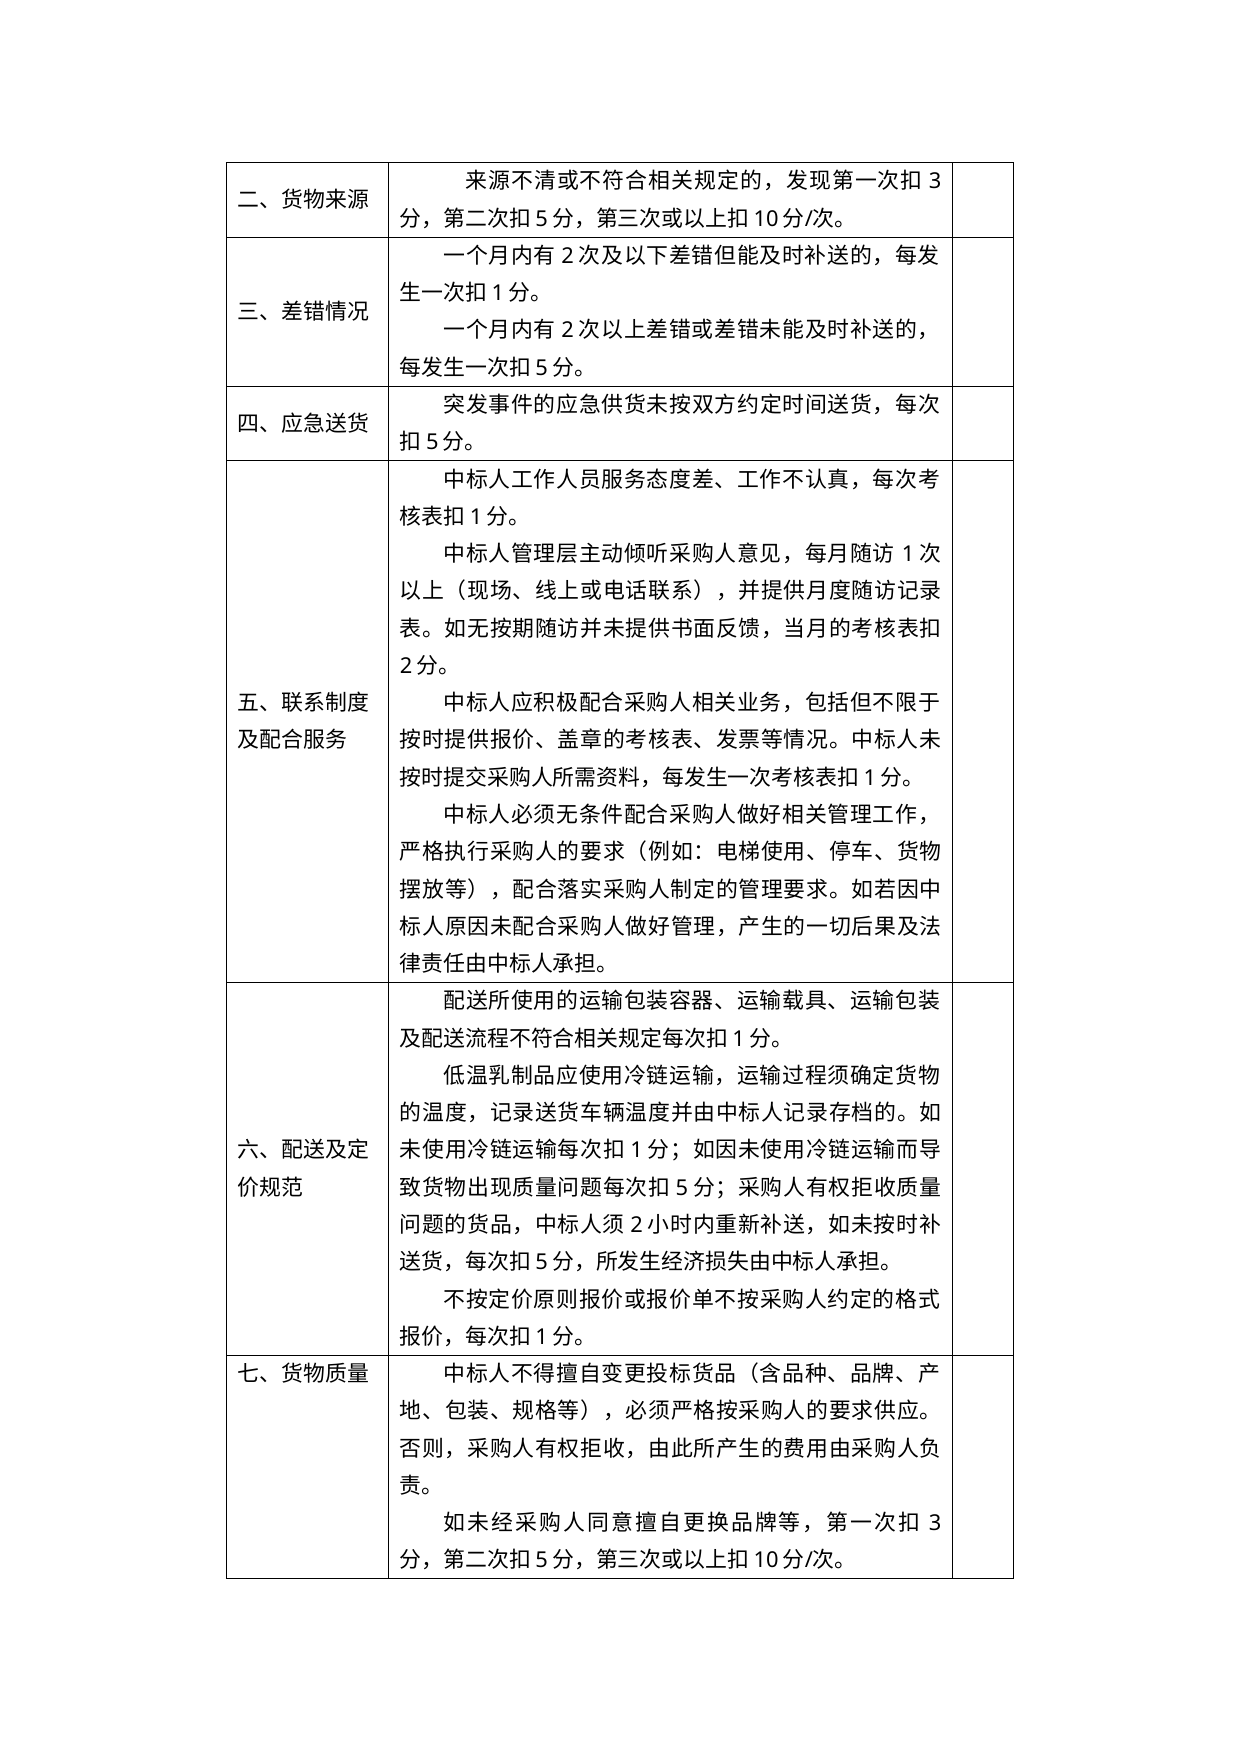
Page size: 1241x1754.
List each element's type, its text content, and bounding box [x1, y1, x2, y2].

table_cell 三、差错情况 [227, 238, 388, 386]
table_cell 一个月内有2次及以下差错但能及时补送的，每发生一次扣1分。 一个月内有2次以上差错或差错未能及时补送的，每发生一次扣5分。 [389, 238, 952, 386]
table_cell 五、联系制度及配合服务 [227, 461, 388, 982]
table_cell 中标人工作人员服务态度差、工作不认真，每次考核表扣1分。 中标人管理层主动倾听采购人意见，每月随访1次以上（现场、线上或电话联系），并提供月度随访记录表。如无按期随访并未提供书面反馈，当月的考核表扣2分。 中标人应积极配合采购人相关业务，包括但不限于按时提供报价、盖章的考核表、发票等情况。中标人未按时提交采购人所需资料，每发生一次考核表扣1分。 中标人必须无条件配合采购人做好相关管理工作，严格执行采购人的要求（例如：电梯使用、停车、货物摆放等），配合落实采购人制定的管理要求。如若因中标人原因未配合采购人做好管理，产生的一切后果及法律责任由中标人承担。 [389, 461, 952, 982]
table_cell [389, 1356, 952, 1578]
table_cell 四、应急送货 [227, 387, 388, 460]
table_cell 突发事件的应急供货未按双方约定时间送货，每次扣5分。 [389, 387, 952, 460]
table_cell [953, 1356, 1013, 1578]
table_cell [953, 983, 1013, 1355]
table_cell [953, 163, 1013, 237]
table_cell [953, 238, 1013, 386]
table_cell 七、货物质量 [227, 1356, 388, 1578]
table_cell 配送所使用的运输包装容器、运输载具、运输包装及配送流程不符合相关规定每次扣1分。 低温乳制品应使用冷链运输，运输过程须确定货物的温度，记录送货车辆温度并由中标人记录存档的。如未使用冷链运输每次扣1分；如因未使用冷链运输而导致货物出现质量问题每次扣5分；采购人有权拒收质量问题的货品，中标人须2小时内重新补送，如未按时补送货，每次扣5分，所发生经济损失由中标人承担。 不按定价原则报价或报价单不按采购人约定的格式报价，每次扣1分。 [389, 983, 952, 1355]
table_cell [953, 461, 1013, 982]
table_cell 六、配送及定价规范 [227, 983, 388, 1355]
table_cell 二、货物来源 [227, 163, 388, 237]
table_cell [953, 387, 1013, 460]
table_cell 来源不清或不符合相关规定的，发现第一次扣3分，第二次扣5分，第三次或以上扣10分/次。 [389, 163, 952, 237]
